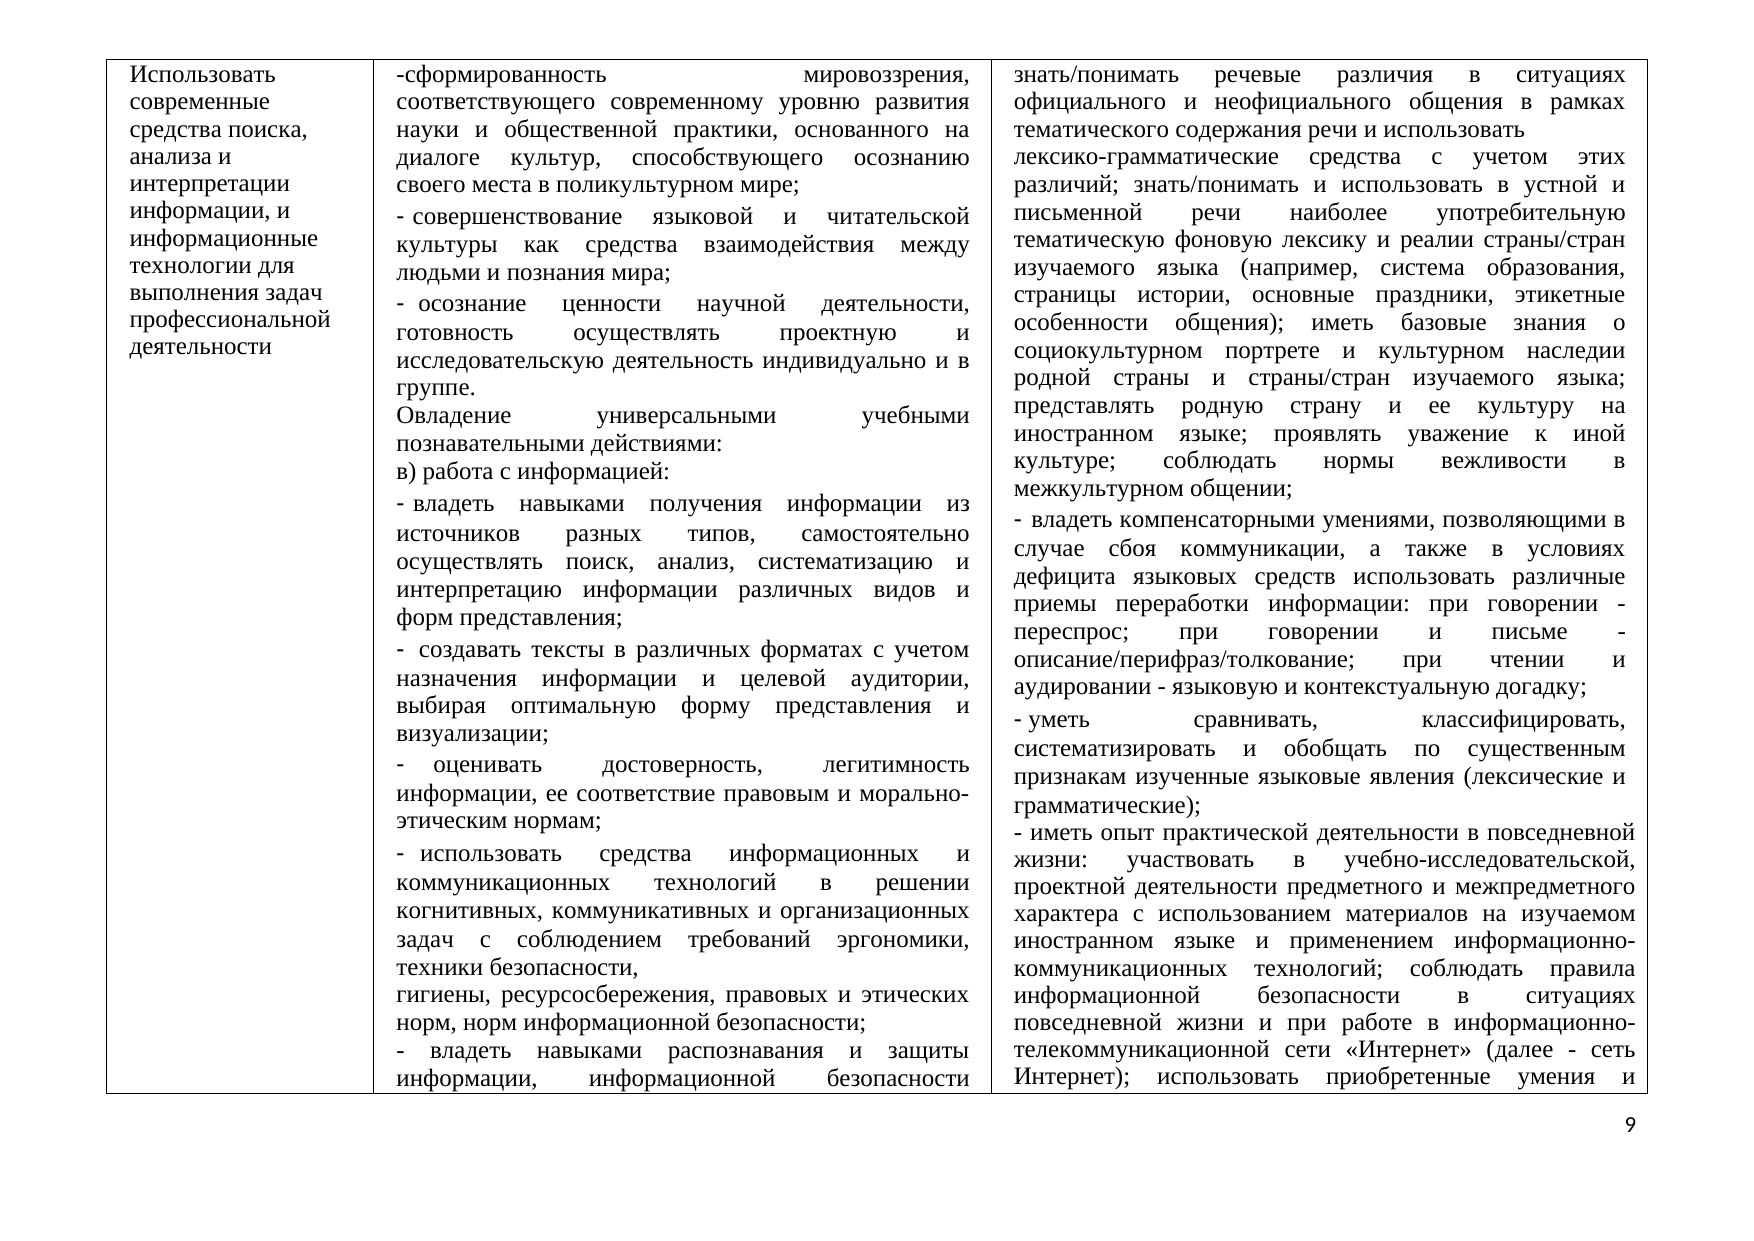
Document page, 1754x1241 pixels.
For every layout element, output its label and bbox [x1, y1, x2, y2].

table_cell [992, 60, 1647, 1092]
table_cell [374, 60, 991, 1092]
table_cell [107, 60, 373, 1092]
